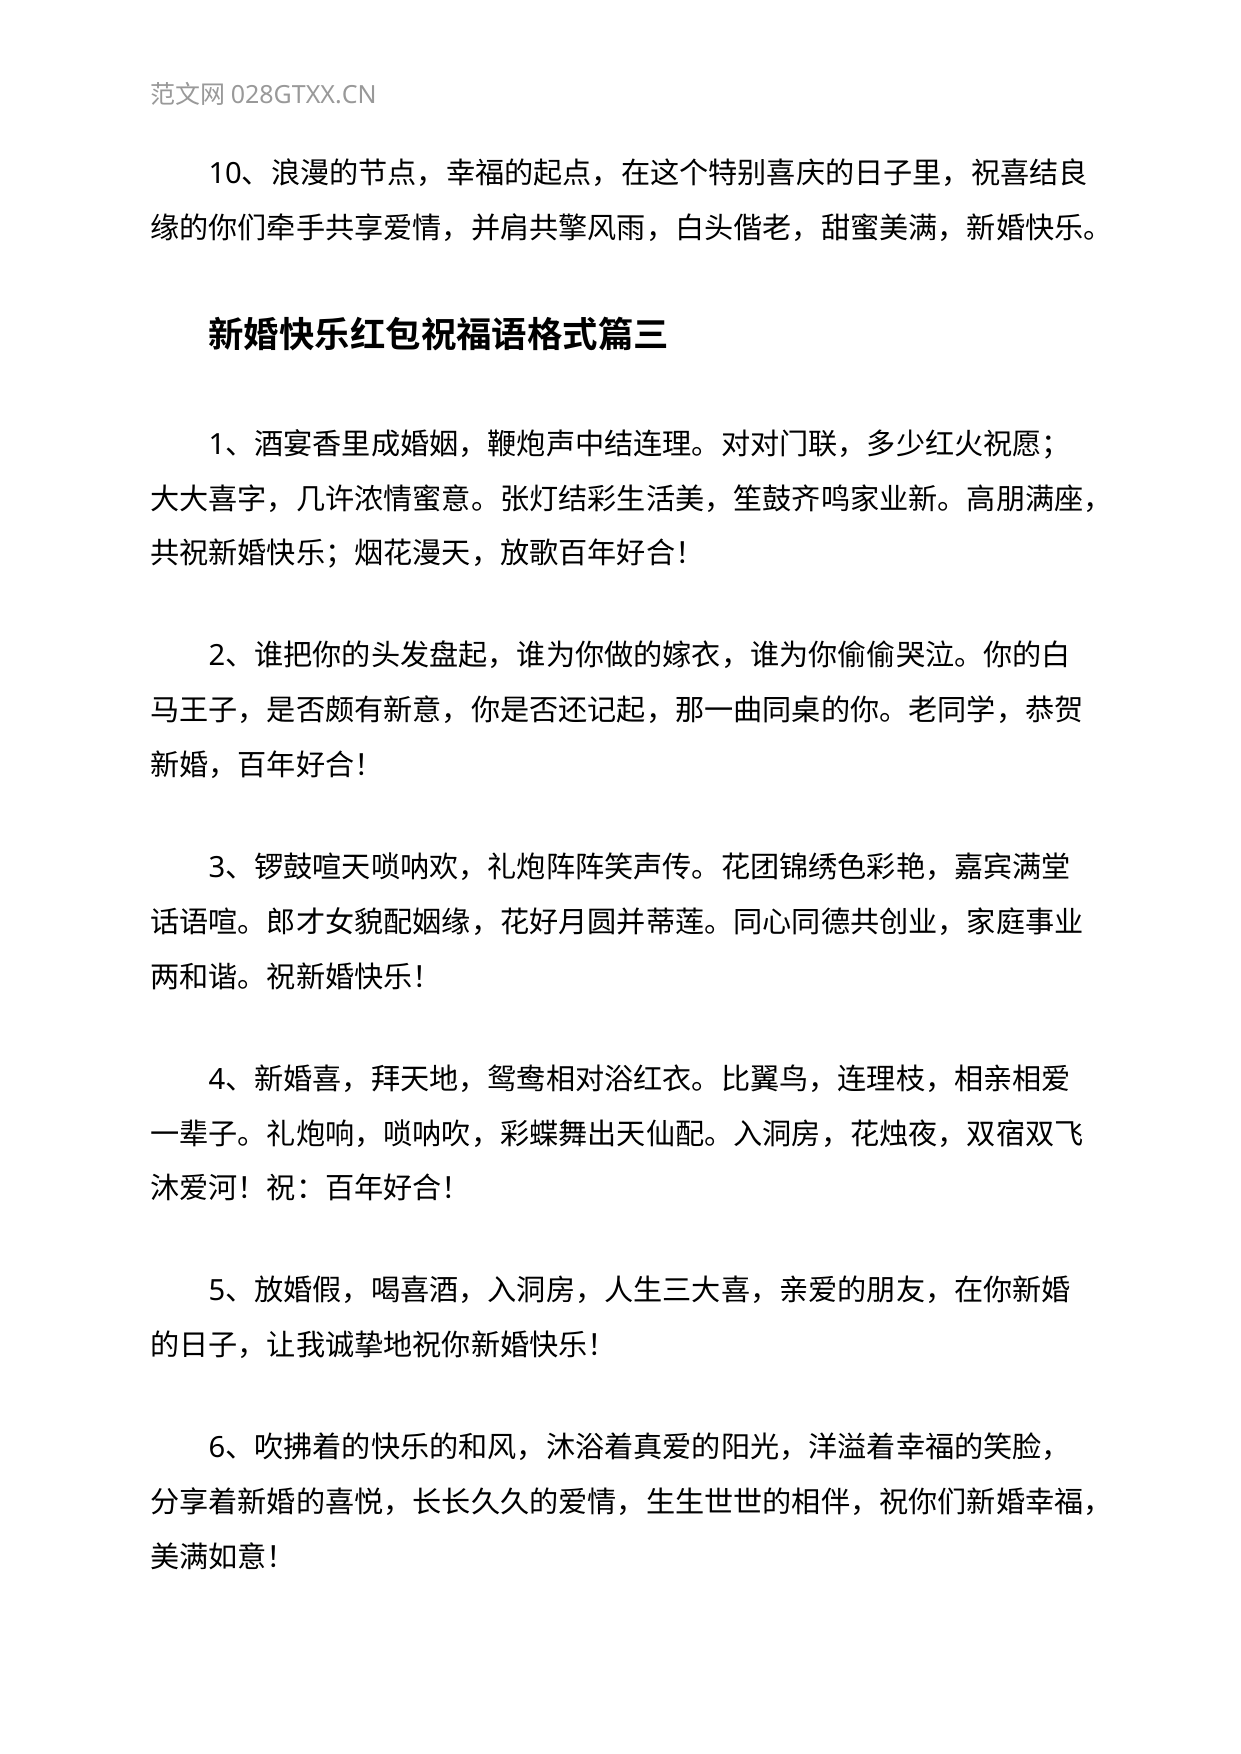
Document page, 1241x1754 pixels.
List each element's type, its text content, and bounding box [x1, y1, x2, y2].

text 1、酒宴香里成婚姻，鞭炮声中结连理。对对门联，多少红火祝愿；大大喜字，几许浓情蜜意。张灯结彩生活美，笙鼓齐鸣家业新。高朋满座，共祝新婚快乐；烟花漫天，放歌百年好合！ [150, 420, 1090, 572]
text 3、锣鼓喧天唢呐欢，礼炮阵阵笑声传。花团锦绣色彩艳，嘉宾满堂话语喧。郎才女貌配姻缘，花好月圆并蒂莲。同心同德共创业，家庭事业两和谐。祝新婚快乐！ [150, 843, 1090, 996]
text 4、新婚喜，拜天地，鸳鸯相对浴红衣。比翼鸟，连理枝，相亲相爱一辈子。礼炮响，唢呐吹，彩蝶舞出天仙配。入洞房，花烛夜，双宿双飞沐爱河！祝：百年好合！ [150, 1055, 1090, 1207]
text 6、吹拂着的快乐的和风，沐浴着真爱的阳光，洋溢着幸福的笑脸，分享着新婚的喜悦，长长久久的爱情，生生世世的相伴，祝你们新婚幸福，美满如意！ [150, 1424, 1090, 1576]
text 2、谁把你的头发盘起，谁为你做的嫁衣，谁为你偷偷哭泣。你的白马王子，是否颇有新意，你是否还记起，那一曲同桌的你。老同学，恭贺新婚，百年好合！ [150, 632, 1090, 784]
text 10、浪漫的节点，幸福的起点，在这个特别喜庆的日子里，祝喜结良缘的你们牵手共享爱情，并肩共擎风雨，白头偕老，甜蜜美满，新婚快乐。 [150, 150, 1090, 247]
text 5、放婚假，喝喜酒，入洞房，人生三大喜，亲爱的朋友，在你新婚的日子，让我诚挚地祝你新婚快乐！ [150, 1267, 1090, 1364]
text 新婚快乐红包祝福语格式篇三 [150, 307, 1090, 358]
